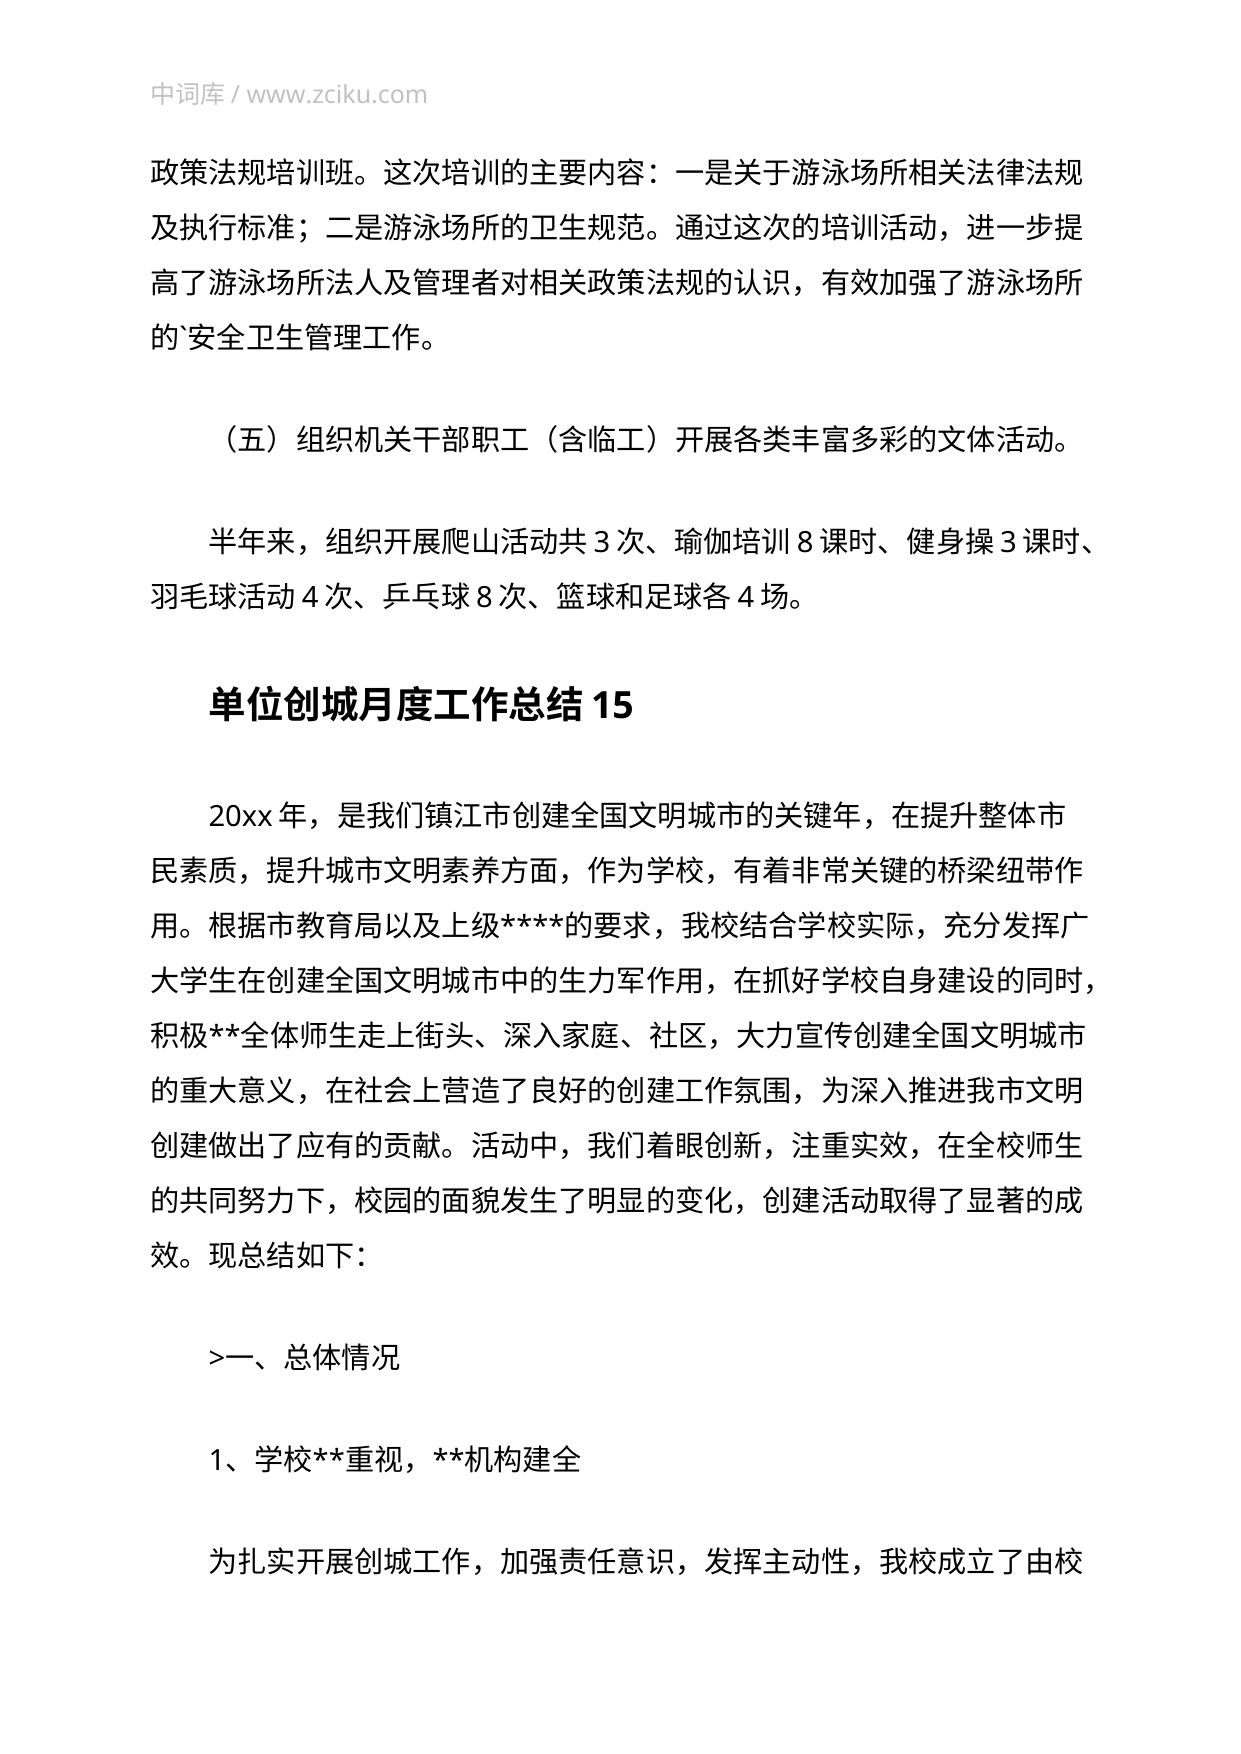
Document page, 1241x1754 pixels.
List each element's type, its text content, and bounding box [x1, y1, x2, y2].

text 1、学校**重视，**机构建全 [150, 1436, 1090, 1479]
text >一、总体情况 [150, 1334, 1090, 1377]
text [150, 1538, 1090, 1581]
text 20xx年，是我们镇江市创建全国文明城市的关键年，在提升整体市民素质，提升城市文明素养方面，作为学校，有着非常关键的桥梁纽带作用。根据市教育局以及上级****的要求，我校结合学校实际，充分发挥广大学生在创建全国文明城市中的生力军作用，在抓好学校自身建设的同时，积极**全体师生走上街头、深入家庭、社区，大力宣传创建全国文明城市的重大意义，在社会上营造了良好的创建工作氛围，为深入推进我市文明创建做出了应有的贡献。活动中，我们着眼创新，注重实效，在全校师生的共同努力下，校园的面貌发生了明显的变化，创建活动取得了显著的成效。现总结如下： [150, 793, 1090, 1275]
text 半年来，组织开展爬山活动共3次、瑜伽培训8课时、健身操3课时、羽毛球活动4次、乒乓球8次、篮球和足球各4场。 [150, 518, 1090, 616]
text 单位创城月度工作总结15 [150, 675, 1090, 730]
text （五）组织机关干部职工（含临工）开展各类丰富多彩的文体活动。 [150, 417, 1090, 459]
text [150, 150, 1090, 357]
